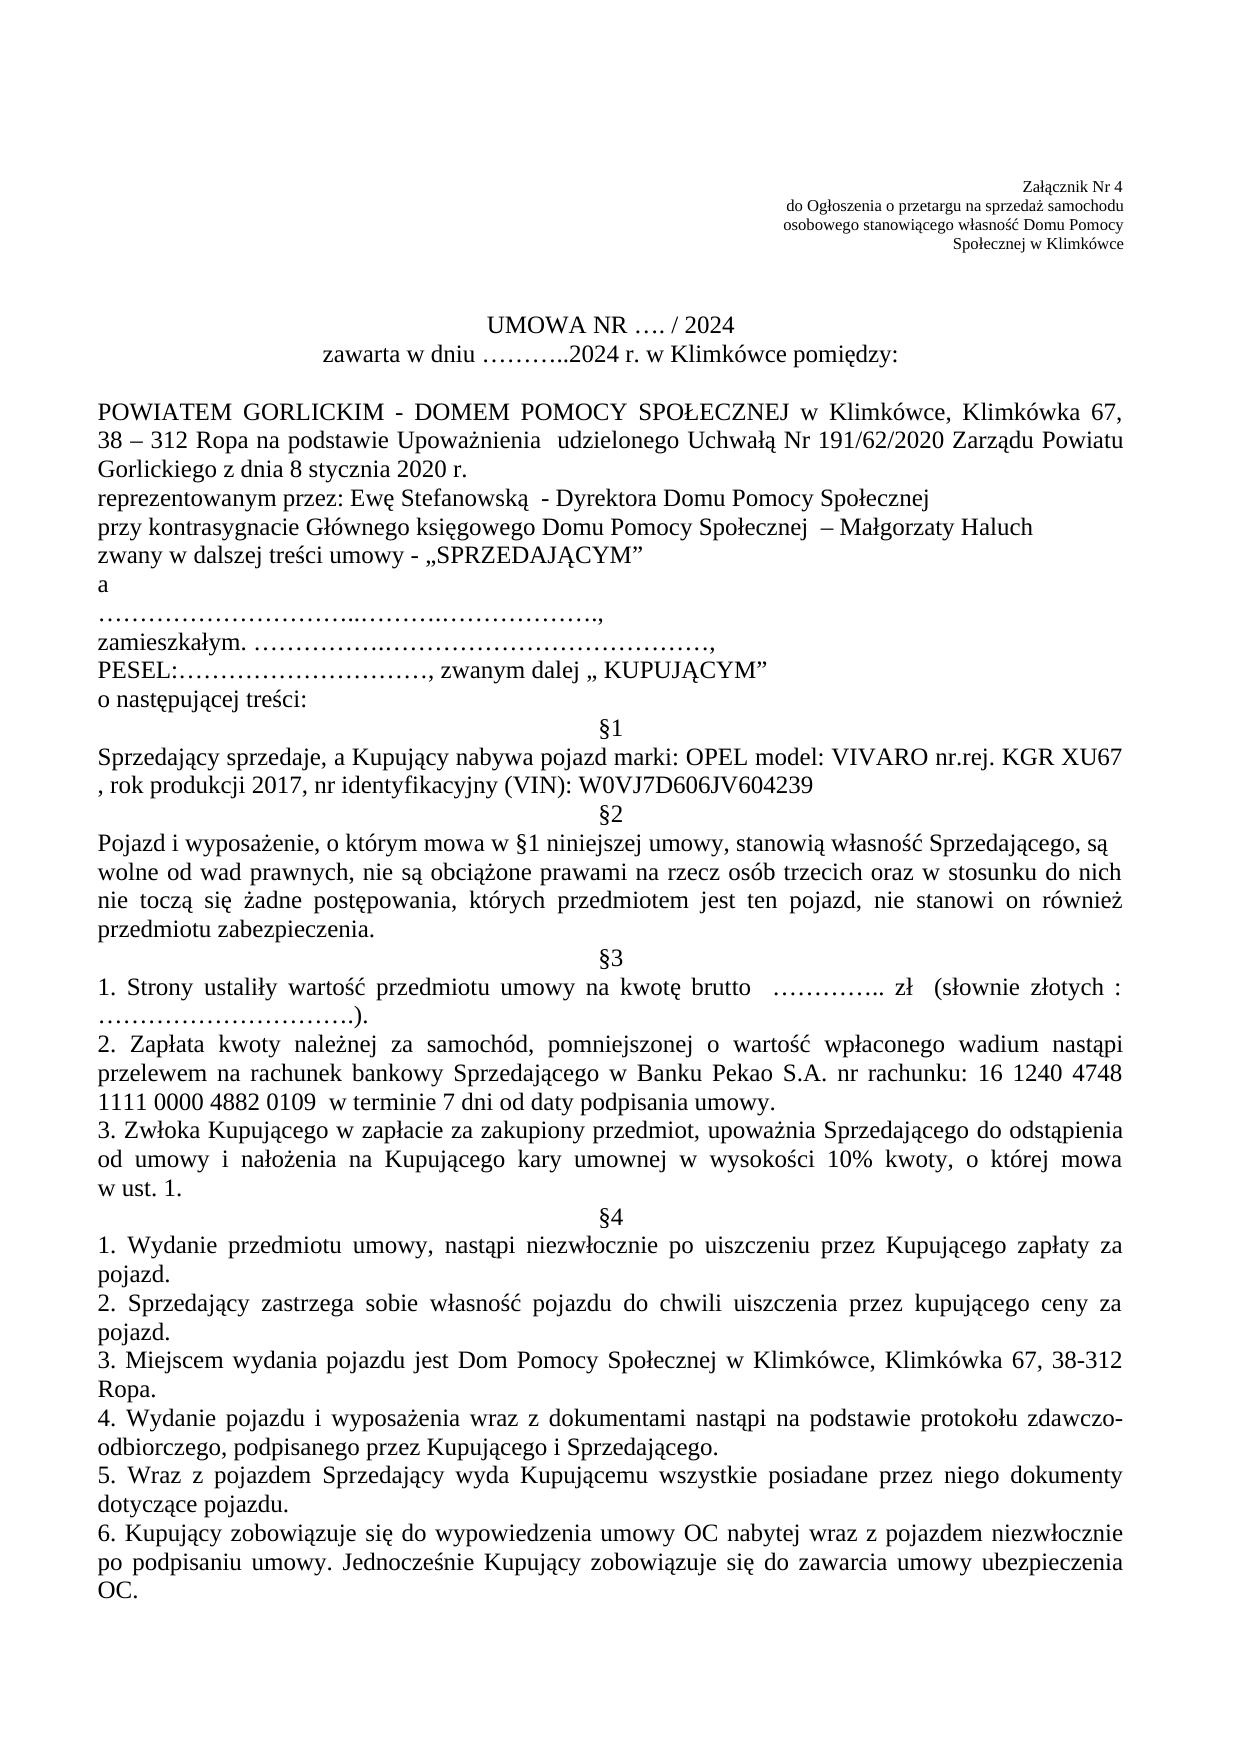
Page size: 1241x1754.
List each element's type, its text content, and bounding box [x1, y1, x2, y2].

text Sprzedający sprzedaje, a Kupujący nabywa pojazd marki: OPEL model: VIVARO nr.rej. KGR XU67 , rok produkcji 2017, nr identyfikacyjny (VIN): W0VJ7D606JV604239 [97, 742, 1124, 799]
text 1. Wydanie przedmiotu umowy, nastąpi niezwłocznie po uiszczeniu przez Kupującego zapłaty za pojazd. [97, 1231, 1124, 1288]
text §3 [97, 943, 1124, 972]
text zwany w dalszej treści umowy - „SPRZEDAJĄCYM” [97, 541, 1124, 569]
text zawarta w dniu ………..2024 r. w Klimkówce pomiędzy: [97, 339, 1124, 368]
text 5. Wraz z pojazdem Sprzedający wyda Kupującemu wszystkie posiadane przez niego dokumenty dotyczące pojazdu. [97, 1461, 1124, 1518]
text 2. Sprzedający zastrzega sobie własność pojazdu do chwili uiszczenia przez kupującego ceny za pojazd. [97, 1288, 1124, 1346]
text 3. Zwłoka Kupującego w zapłacie za zakupiony przedmiot, upoważnia Sprzedającego do odstąpienia od umowy i nałożenia na Kupującego kary umownej w wysokości 10% kwoty, o której mowa w ust. 1. [97, 1116, 1124, 1202]
text a [97, 569, 1124, 598]
text 1. Strony ustaliły wartość przedmiotu umowy na kwotę brutto ………….. zł (słownie złotych : ………………………….). [97, 972, 1124, 1029]
text osobowego stanowiącego własność Domu Pomocy [97, 215, 1124, 234]
text §4 [97, 1202, 1124, 1231]
text o następującej treści: [97, 684, 1124, 713]
text do Ogłoszenia o przetargu na sprzedaż samochodu [97, 196, 1124, 215]
text §2 [97, 799, 1124, 828]
text przy kontrasygnacie Głównego księgowego Domu Pomocy Społecznej – Małgorzaty Haluch [97, 512, 1124, 541]
text wolne od wad prawnych, nie są obciążone prawami na rzecz osób trzecich oraz w stosunku do nich nie toczą się żadne postępowania, których przedmiotem jest ten pojazd, nie stanowi on również przedmiotu zabezpieczenia. [97, 857, 1124, 943]
subtitle reprezentowanym przez: Ewę Stefanowską - Dyrektora Domu Pomocy Społecznej [97, 483, 1124, 512]
text 6. Kupujący zobowiązuje się do wypowiedzenia umowy OC nabytej wraz z pojazdem niezwłocznie po podpisaniu umowy. Jednocześnie Kupujący zobowiązuje się do zawarcia umowy ubezpieczenia OC. [97, 1518, 1124, 1604]
text zamieszkałym. …………….…………………………………, [97, 627, 1124, 656]
text UMOWA NR …. / 2024 [97, 311, 1124, 339]
text Pojazd i wyposażenie, o którym mowa w §1 niniejszej umowy, stanowią własność Sprzedającego, są [97, 828, 1124, 857]
text §1 [97, 713, 1124, 742]
text 2. Zapłata kwoty należnej za samochód, pomniejszonej o wartość wpłaconego wadium nastąpi przelewem na rachunek bankowy Sprzedającego w Banku Pekao S.A. nr rachunku: 16 1240 4748 1111 0000 4882 0109 w terminie 7 dni od daty podpisania umowy. [97, 1029, 1124, 1116]
text 3. Miejscem wydania pojazdu jest Dom Pomocy Społecznej w Klimkówce, Klimkówka 67, 38-312 Ropa. [97, 1346, 1124, 1403]
text POWIATEM GORLICKIM - DOMEM POMOCY SPOŁECZNEJ w Klimkówce, Klimkówka 67, 38 – 312 Ropa na podstawie Upoważnienia udzielonego Uchwałą Nr 191/62/2020 Zarządu Powiatu Gorlickiego z dnia 8 stycznia 2020 r. [97, 397, 1124, 483]
text 4. Wydanie pojazdu i wyposażenia wraz z dokumentami nastąpi na podstawie protokołu zdawczo- odbiorczego, podpisanego przez Kupującego i Sprzedającego. [97, 1403, 1124, 1461]
text Załącznik Nr 4 [97, 176, 1124, 196]
text PESEL:…………………………, zwanym dalej „ KUPUJĄCYM” [97, 656, 1124, 684]
text …………………………..……….………………., [97, 598, 1124, 627]
text Społecznej w Klimkówce [97, 234, 1124, 253]
